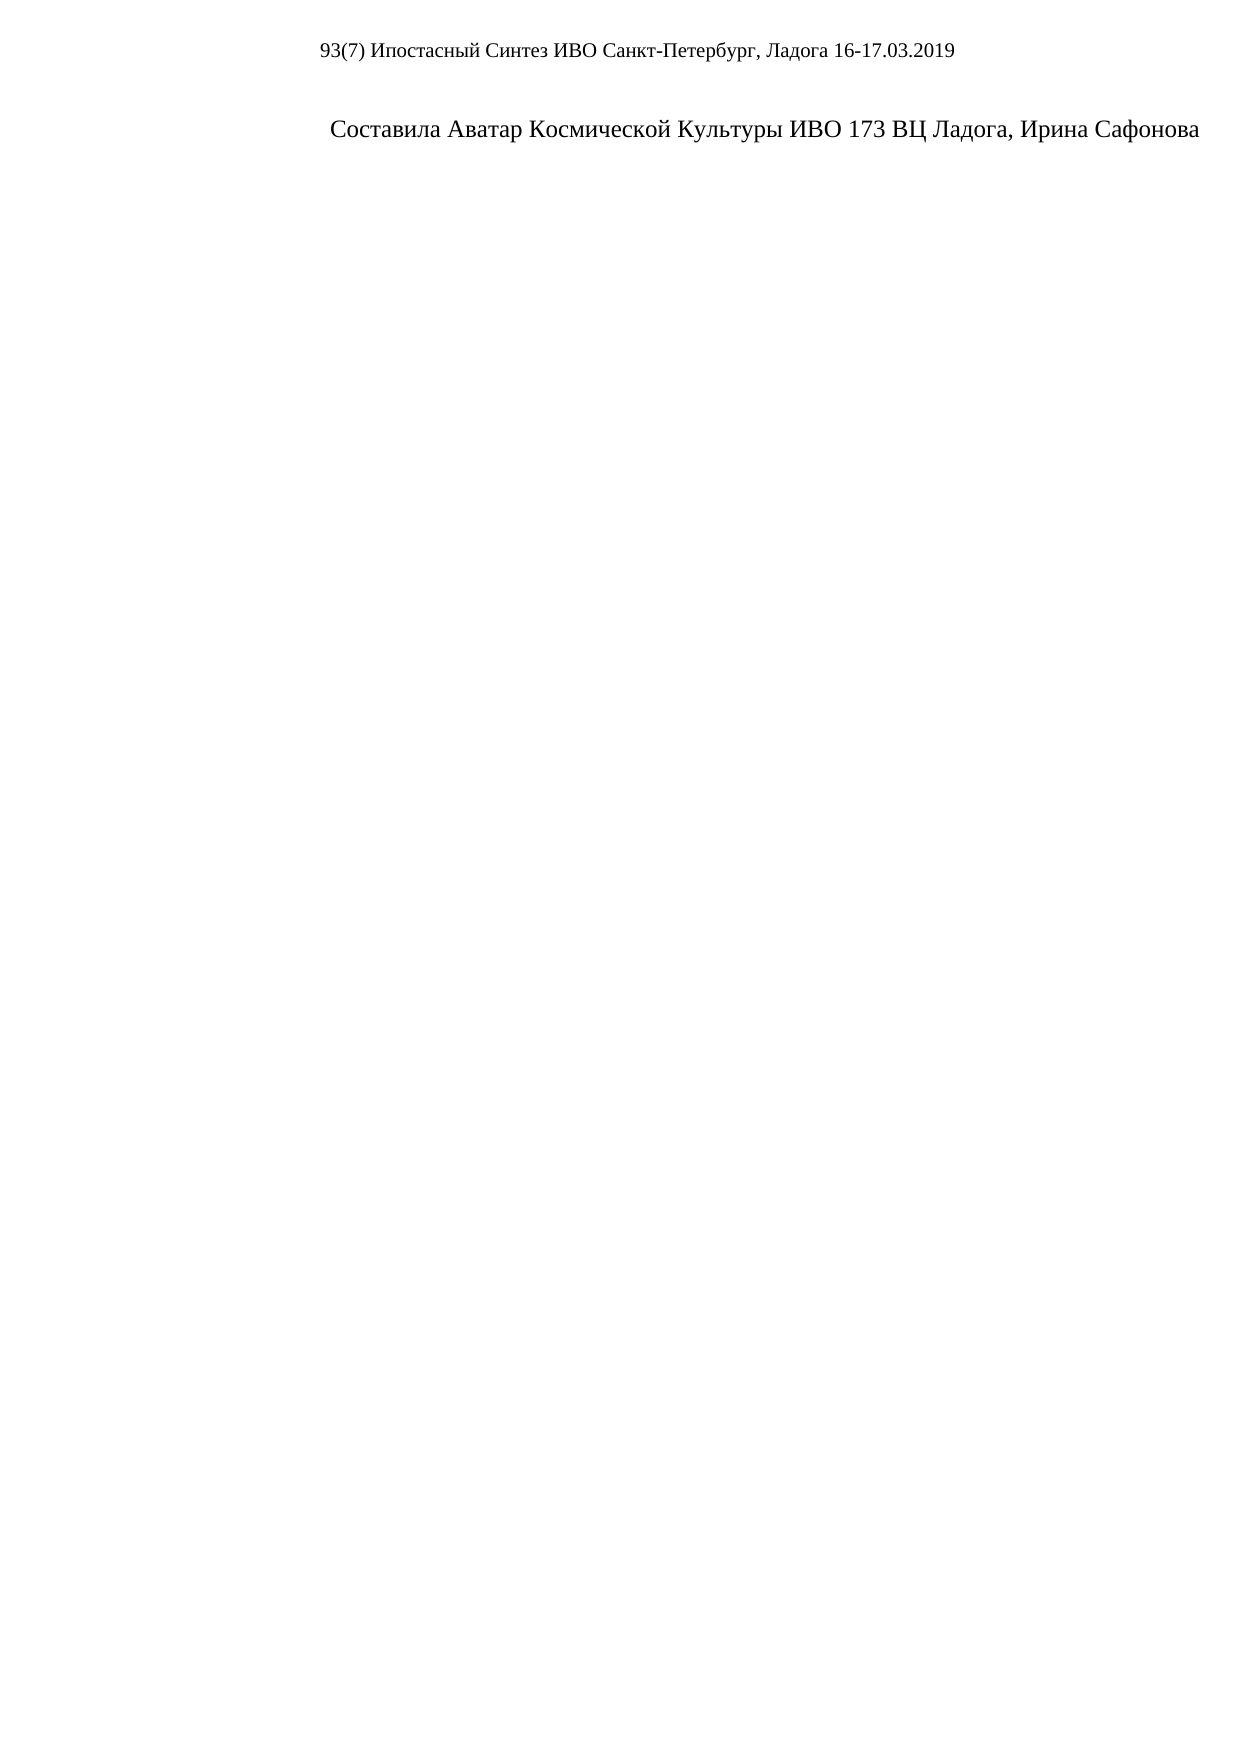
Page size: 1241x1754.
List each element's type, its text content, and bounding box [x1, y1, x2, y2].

text Составила Аватар Космической Культуры ИВО 173 ВЦ Ладога, Ирина Сафонова [75, 114, 1200, 143]
